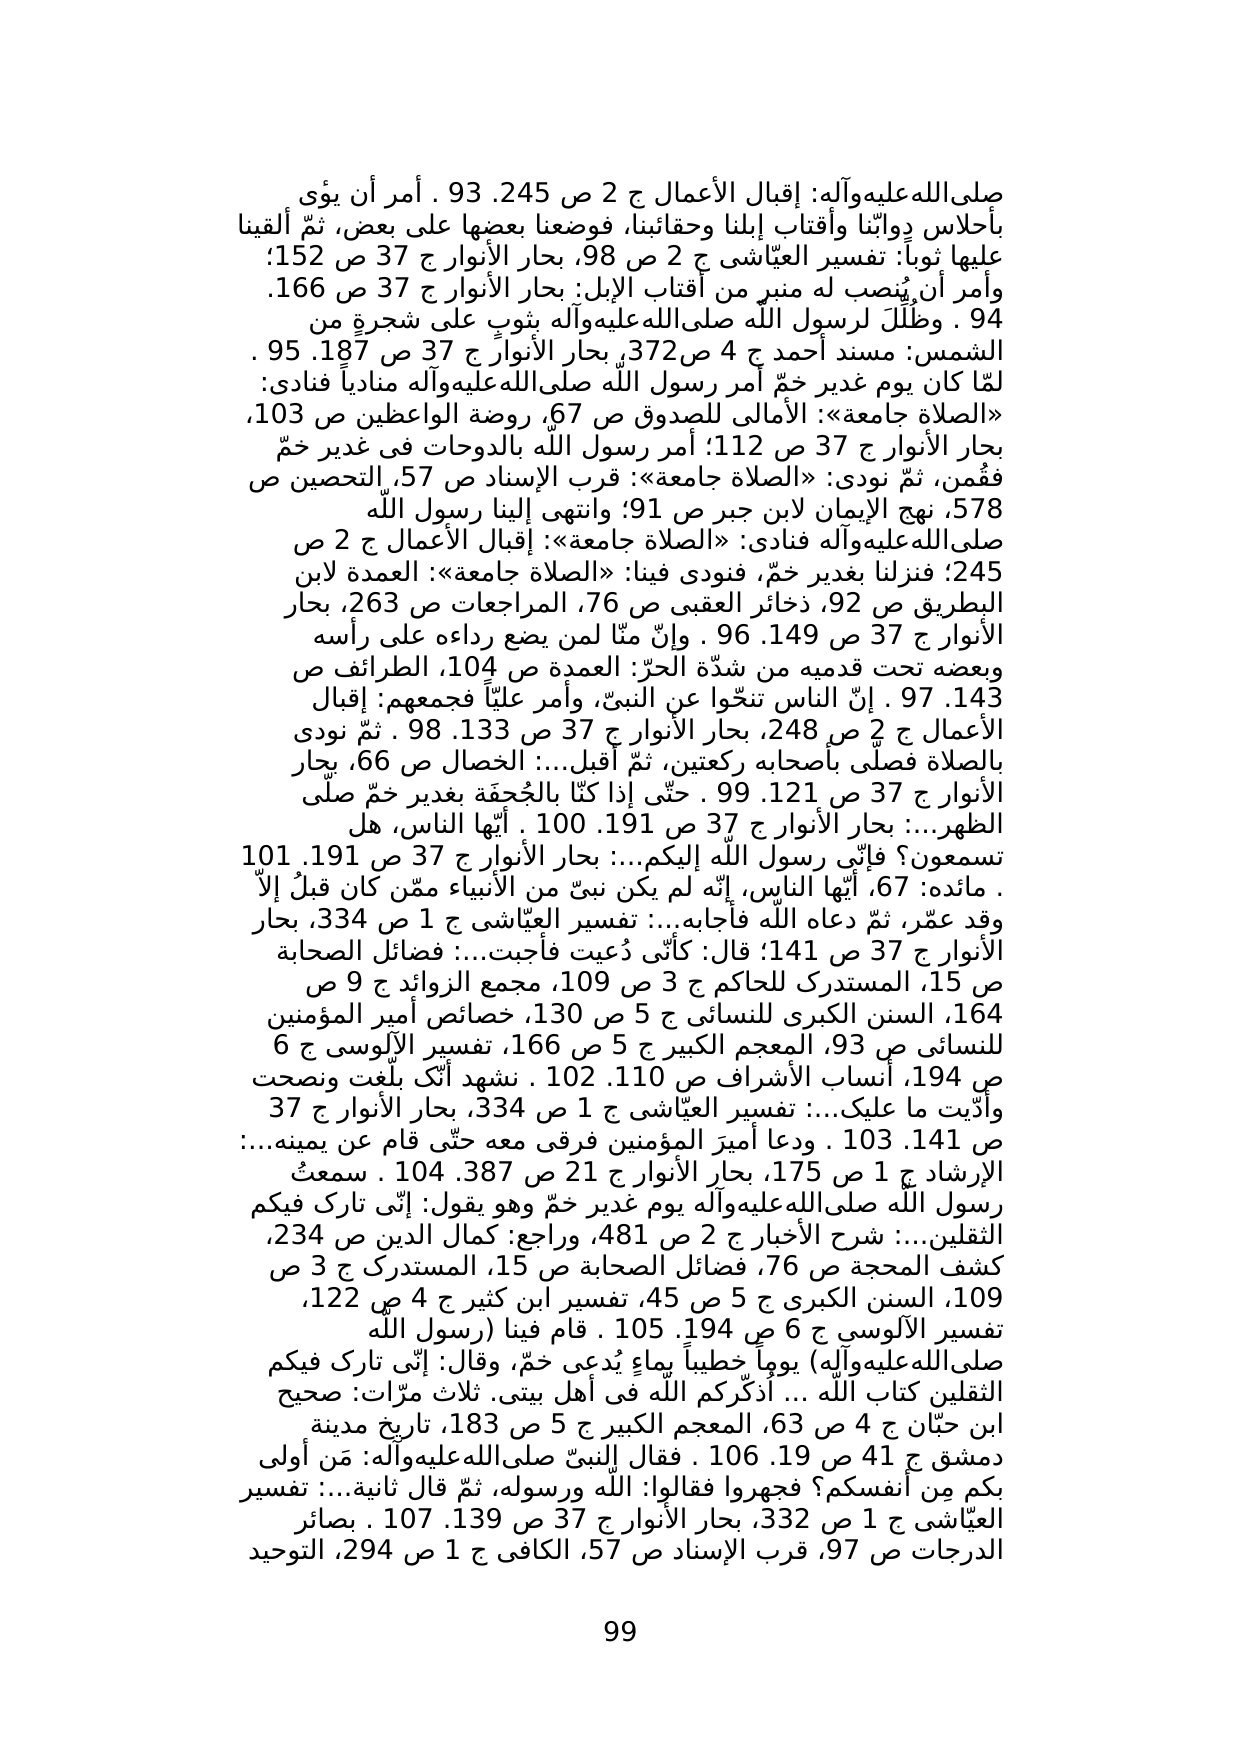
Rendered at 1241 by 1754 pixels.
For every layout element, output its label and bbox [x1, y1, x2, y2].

text [236, 177, 1004, 1566]
